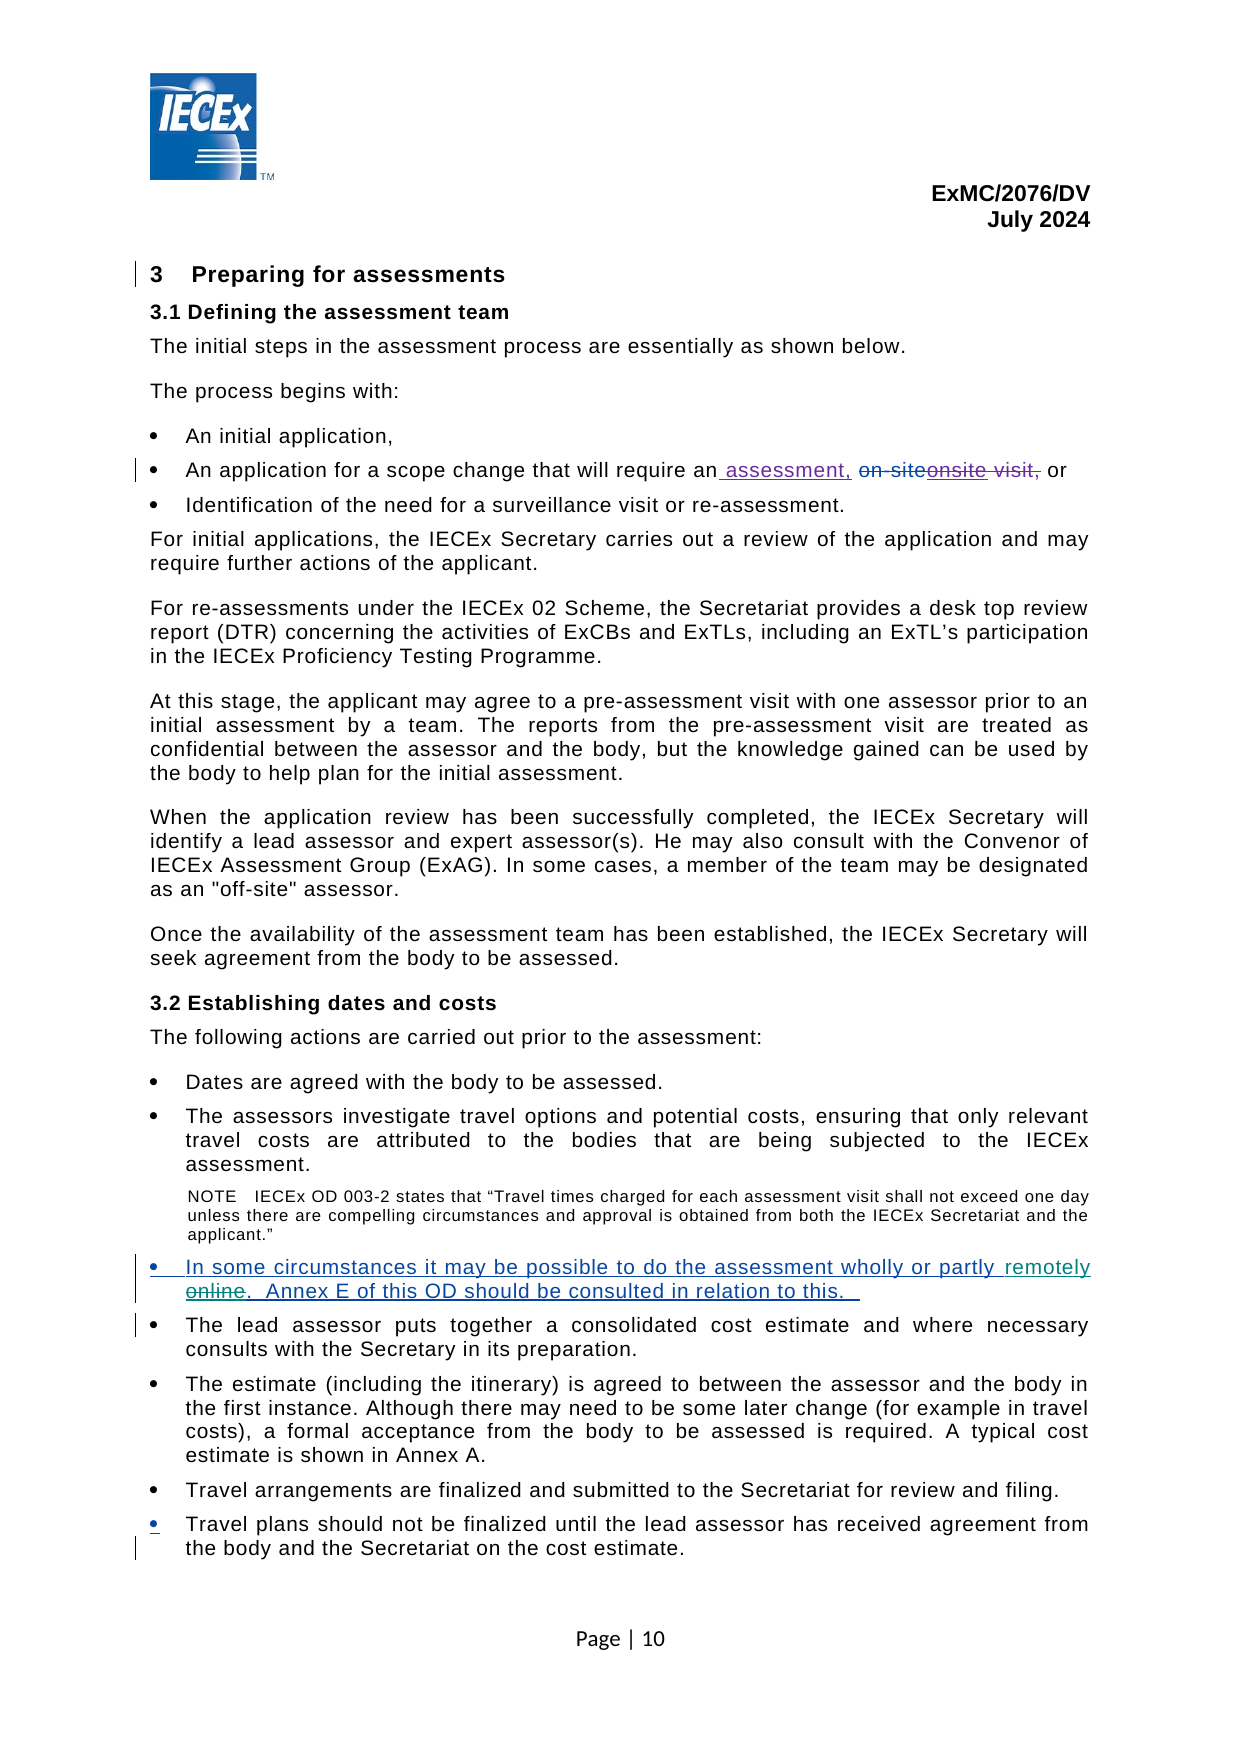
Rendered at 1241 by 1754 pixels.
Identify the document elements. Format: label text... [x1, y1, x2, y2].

picture [150, 73, 274, 180]
subtitle 3 Preparing for assessments [150, 261, 1090, 287]
list The lead assessor puts together a consolidated cost estimate and where necessary consults with the Secretary in its preparation. [150, 1313, 1090, 1361]
list Dates are agreed with the body to be assessed. [150, 1070, 1090, 1094]
list The estimate (including the itinerary) is agreed to between the assessor and the body in the first instance. Although there may need to be some later change (for example in travel costs), a formal acceptance from the body to be assessed is required. A typical cost estimate is shown in Annex A. [150, 1371, 1090, 1467]
text Once the availability of the assessment team has been established, the IECEx Secretary will seek agreement from the body to be assessed. [150, 922, 1090, 970]
list The assessors investigate travel options and potential costs, ensuring that only relevant travel costs are attributed to the bodies that are being subjected to the IECEx assessment. [150, 1104, 1090, 1176]
text The process begins with: [150, 379, 1090, 403]
subtitle 3.1 Defining the assessment team [150, 299, 1090, 323]
text For initial applications, the IECEx Secretary carries out a review of the application and may require further actions of the applicant. [150, 527, 1090, 575]
list Travel arrangements are finalized and submitted to the Secretariat for review and filing. [150, 1478, 1090, 1502]
subtitle 3.2 Establishing dates and costs [150, 991, 1090, 1014]
list Identification of the need for a surveillance visit or re-assessment. [150, 492, 1090, 517]
list An application for a scope change that will require an or [150, 458, 1090, 482]
text At this stage, the applicant may agree to a pre-assessment visit with one assessor prior to an initial assessment by a team. The reports from the pre-assessment visit are treated as confidential between the assessor and the body, but the knowledge gained can be used by the body to help plan for the initial assessment. [150, 688, 1090, 784]
text The following actions are carried out prior to the assessment: [150, 1025, 1090, 1049]
list An initial application, [150, 423, 1090, 448]
text When the application review has been successfully completed, the IECEx Secretary will identify a lead assessor and expert assessor(s). He may also consult with the Convenor of IECEx Assessment Group (ExAG). In some cases, a member of the team may be designated as an "off-site" assessor. [150, 805, 1090, 901]
text NOTE IECEx OD 003-2 states that “Travel times charged for each assessment visit shall not exceed one day unless there are compelling circumstances and approval is obtained from both the IECEx Secretariat and the applicant.” [187, 1187, 1090, 1244]
list Travel plans should not be finalized until the lead assessor has received agreement from the body and the Secretariat on the cost estimate. [150, 1512, 1090, 1560]
text For re-assessments under the IECEx 02 Scheme, the Secretariat provides a desk top review report (DTR) concerning the activities of ExCBs and ExTLs, including an ExTL’s participation in the IECEx Proficiency Testing Programme. [150, 596, 1090, 668]
text The initial steps in the assessment process are essentially as shown below. [150, 334, 1090, 358]
